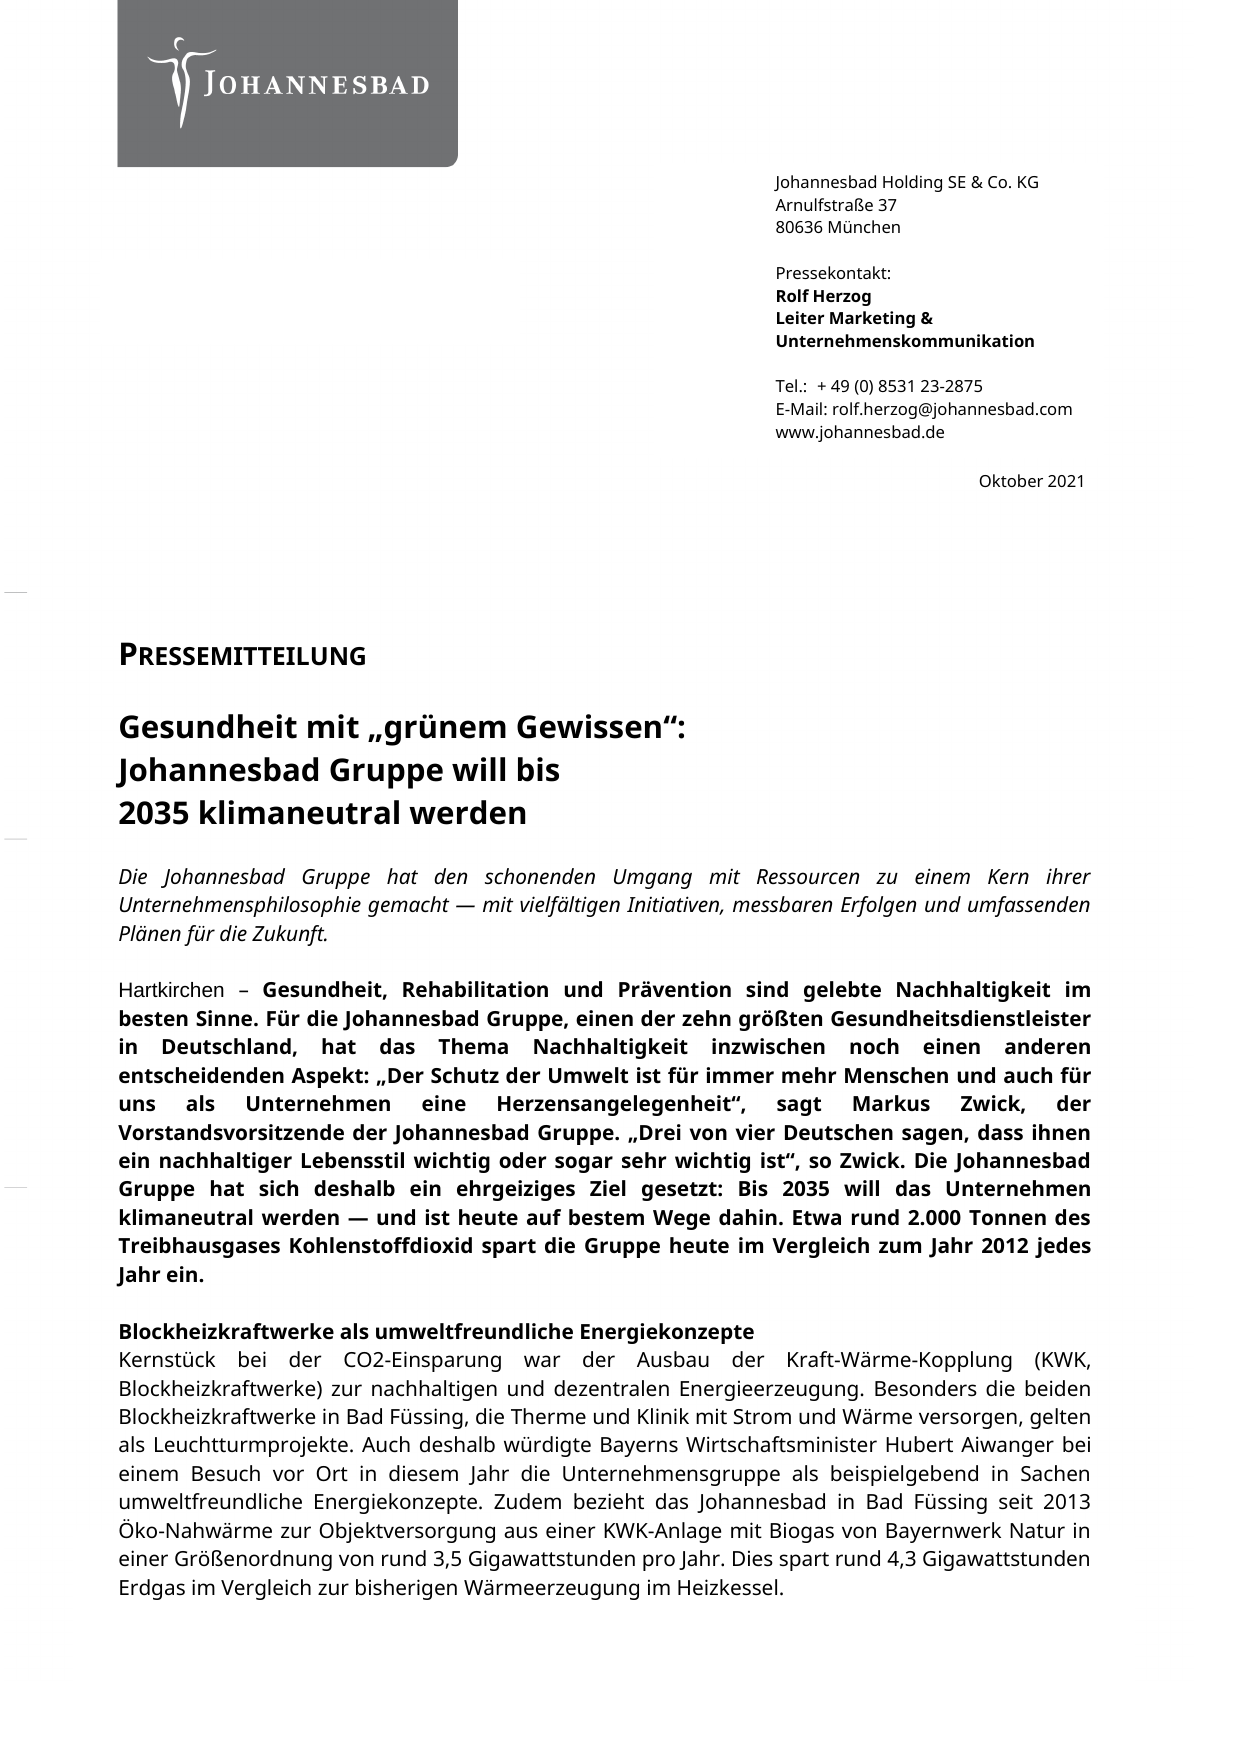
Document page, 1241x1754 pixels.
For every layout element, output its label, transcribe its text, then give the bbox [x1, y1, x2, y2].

picture [4, 0, 1194, 1681]
text Kernstück bei der CO2-Einsparung war der Ausbau der Kraft-Wärme-Kopplung (KWK, Blockheizkraftwerke) zur nachhaltigen und dezentralen Energieerzeugung. Besonders die beiden Blockheizkraftwerke in Bad Füssing, die Therme und Klinik mit Strom und Wärme versorgen, gelten als Leuchtturmprojekte. Auch deshalb würdigte Bayerns Wirtschaftsminister Hubert Aiwanger bei einem Besuch vor Ort in diesem Jahr die Unternehmensgruppe als beispielgebend in Sachen umweltfreundliche Energiekonzepte. Zudem bezieht das Johannesbad in Bad Füssing seit 2013 Öko-Nahwärme zur Objektversorgung aus einer KWK-Anlage mit Biogas von Bayernwerk Natur in einer Größenordnung von rund 3,5 Gigawattstunden pro Jahr. Dies spart rund 4,3 Gigawattstunden Erdgas im Vergleich zur bisherigen Wärmeerzeugung im Heizkessel. [118, 1345, 1092, 1601]
text Blockheizkraftwerke als umweltfreundliche Energiekonzepte [118, 1317, 1092, 1345]
text Die Johannesbad Gruppe hat den schonenden Umgang mit Ressourcen zu einem Kern ihrer Unternehmensphilosophie gemacht — mit vielfältigen Initiativen, messbaren Erfolgen und umfassenden Plänen für die Zukunft. [118, 862, 1092, 947]
text 2035 klimaneutral werden [118, 791, 1092, 833]
text Pressemitteilung [118, 632, 1092, 674]
text Hartkirchen – Gesundheit, Rehabilitation und Prävention sind gelebte Nachhaltigkeit im besten Sinne. Für die Johannesbad Gruppe, einen der zehn größten Gesundheitsdienstleister in Deutschland, hat das Thema Nachhaltigkeit inzwischen noch einen anderen entscheidenden Aspekt: „Der Schutz der Umwelt ist für immer mehr Menschen und auch für uns als Unternehmen eine Herzensangelegenheit“, sagt Markus Zwick, der Vorstandsvorsitzende der Johannesbad Gruppe. „Drei von vier Deutschen sagen, dass ihnen ein nachhaltiger Lebensstil wichtig oder sogar sehr wichtig ist“, so Zwick. Die Johannesbad Gruppe hat sich deshalb ein ehrgeiziges Ziel gesetzt: Bis 2035 will das Unternehmen klimaneutral werden — und ist heute auf bestem Wege dahin. Etwa rund 2.000 Tonnen des Treibhausgases Kohlenstoffdioxid spart die Gruppe heute im Vergleich zum Jahr 2012 jedes Jahr ein. [118, 976, 1092, 1288]
text Johannesbad Gruppe will bis [118, 748, 1092, 791]
text Gesundheit mit „grünem Gewissen“: [118, 706, 1092, 748]
